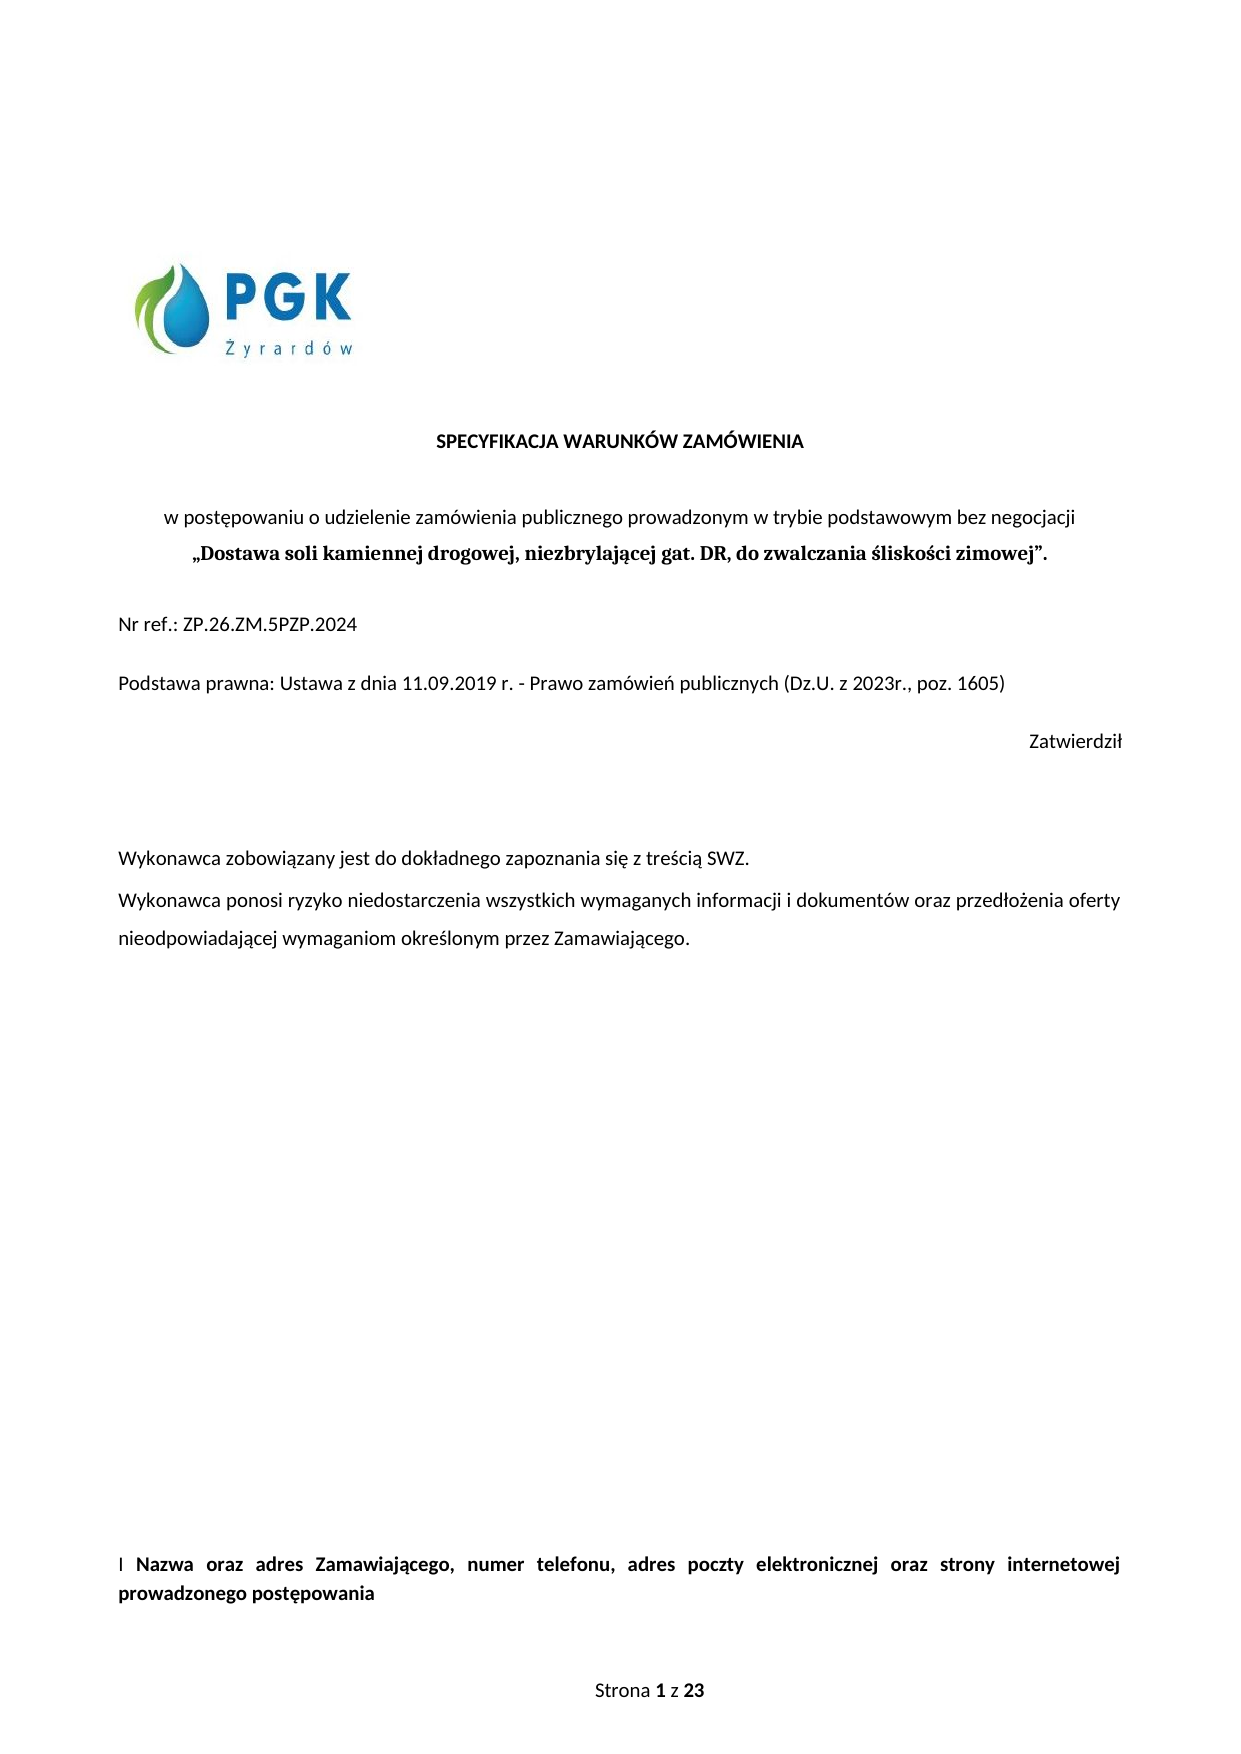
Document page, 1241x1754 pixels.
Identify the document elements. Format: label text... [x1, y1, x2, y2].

text Zatwierdził [118, 728, 1122, 754]
list Wykonawca ponosi ryzyko niedostarczenia wszystkich wymaganych informacji i dokumentów oraz przedłożenia oferty nieodpowiadającej wymaganiom określonym przez Zamawiającego. [118, 887, 1122, 951]
text I Nazwa oraz adres Zamawiającego, numer telefonu, adres poczty elektronicznej oraz strony internetowej prowadzonego postępowania [118, 1551, 1122, 1606]
text „Dostawa soli kamiennej drogowej, niezbrylającej gat. DR, do zwalczania śliskości zimowej”. [118, 542, 1122, 566]
list Wykonawca zobowiązany jest do dokładnego zapoznania się z treścią SWZ. [118, 845, 1122, 870]
text SPECYFIKACJA WARUNKÓW ZAMÓWIENIA [118, 428, 1122, 453]
text w postępowaniu o udzielenie zamówienia publicznego prowadzonym w trybie podstawowym bez negocjacji [118, 504, 1122, 529]
text Podstawa prawna: Ustawa z dnia 11.09.2019 r. - Prawo zamówień publicznych (Dz.U. z 2023r., poz. 1605) [118, 670, 1122, 695]
picture [118, 251, 364, 380]
text Nr ref.: ZP.26.ZM.5PZP.2024 [118, 612, 1122, 637]
